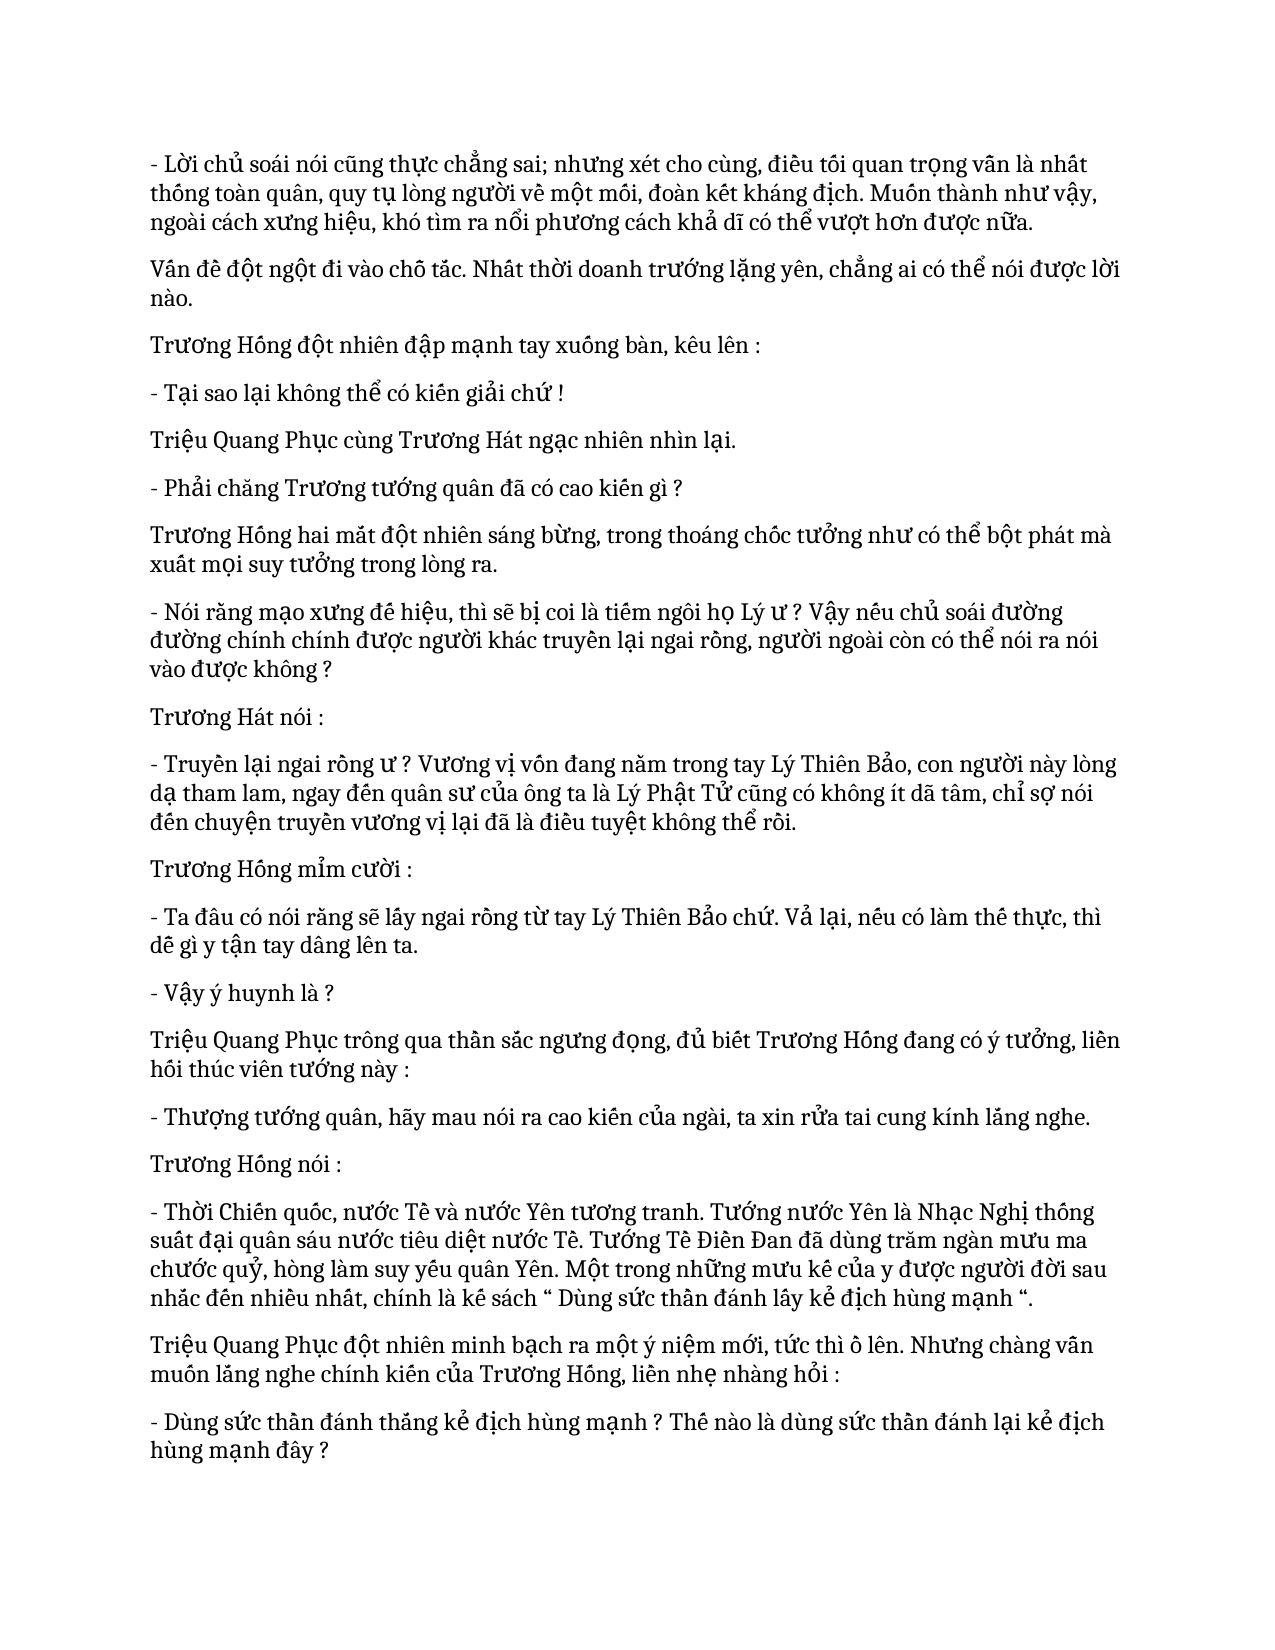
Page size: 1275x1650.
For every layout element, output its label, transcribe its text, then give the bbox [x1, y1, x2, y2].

text - Thời Chiến quốc, nước Tề và nước Yên tương tranh. Tướng nước Yên là Nhạc Nghị thống suất đại quân sáu nước tiêu diệt nước Tề. Tướng Tề Điền Đan đã dùng trăm ngàn mưu ma chước quỷ, hòng làm suy yếu quân Yên. Một trong những mưu kế của y được người đời sau nhắc đến nhiều nhất, chính là kế sách “ Dùng sức thần đánh lấy kẻ địch hùng mạnh “. [150, 1197, 1125, 1312]
text Triệu Quang Phục đột nhiên minh bạch ra một ý niệm mới, tức thì ồ lên. Nhưng chàng vẫn muốn lắng nghe chính kiến của Trương Hống, liền nhẹ nhàng hỏi : [150, 1331, 1125, 1389]
text Vấn đề đột ngột đi vào chỗ tắc. Nhất thời doanh trướng lặng yên, chẳng ai có thể nói được lời nào. [150, 255, 1125, 312]
text - Vậy ý huynh là ? [150, 979, 1125, 1007]
text - Tại sao lại không thể có kiến giải chứ ! [150, 379, 1125, 407]
text - Nói rằng mạo xưng đế hiệu, thì sẽ bị coi là tiếm ngôi họ Lý ư ? Vậy nếu chủ soái đường đường chính chính được người khác truyền lại ngai rồng, người ngoài còn có thể nói ra nói vào được không ? [150, 597, 1125, 684]
text Trương Hống đột nhiên đập mạnh tay xuống bàn, kêu lên : [150, 331, 1125, 360]
text - Ta đâu có nói rằng sẽ lấy ngai rồng từ tay Lý Thiên Bảo chứ. Vả lại, nếu có làm thế thực, thì dễ gì y tận tay dâng lên ta. [150, 902, 1125, 960]
text Trương Hống mỉm cười : [150, 855, 1125, 884]
text Trương Hống hai mắt đột nhiên sáng bừng, trong thoáng chốc tưởng như có thể bột phát mà xuất mọi suy tưởng trong lòng ra. [150, 521, 1125, 579]
text - Dùng sức thần đánh thắng kẻ địch hùng mạnh ? Thế nào là dùng sức thần đánh lại kẻ địch hùng mạnh đây ? [150, 1407, 1125, 1465]
text - Phải chăng Trương tướng quân đã có cao kiến gì ? [150, 474, 1125, 502]
text Triệu Quang Phục cùng Trương Hát ngạc nhiên nhìn lại. [150, 426, 1125, 455]
text Triệu Quang Phục trông qua thần sắc ngưng đọng, đủ biết Trương Hống đang có ý tưởng, liền hối thúc viên tướng này : [150, 1026, 1125, 1084]
text - Truyền lại ngai rồng ư ? Vương vị vốn đang nằm trong tay Lý Thiên Bảo, con người này lòng dạ tham lam, ngay đến quân sư của ông ta là Lý Phật Tử cũng có không ít dã tâm, chỉ sợ nói đến chuyện truyền vương vị lại đã là điều tuyệt không thể rồi. [150, 750, 1125, 836]
text Trương Hát nói : [150, 702, 1125, 731]
text Trương Hống nói : [150, 1150, 1125, 1179]
text - Lời chủ soái nói cũng thực chẳng sai; nhưng xét cho cùng, điều tối quan trọng vẫn là nhất thống toàn quân, quy tụ lòng người về một mối, đoàn kết kháng địch. Muốn thành như vậy, ngoài cách xưng hiệu, khó tìm ra nổi phương cách khả dĩ có thể vượt hơn được nữa. [150, 150, 1125, 236]
text - Thượng tướng quân, hãy mau nói ra cao kiến của ngài, ta xin rửa tai cung kính lắng nghe. [150, 1102, 1125, 1131]
